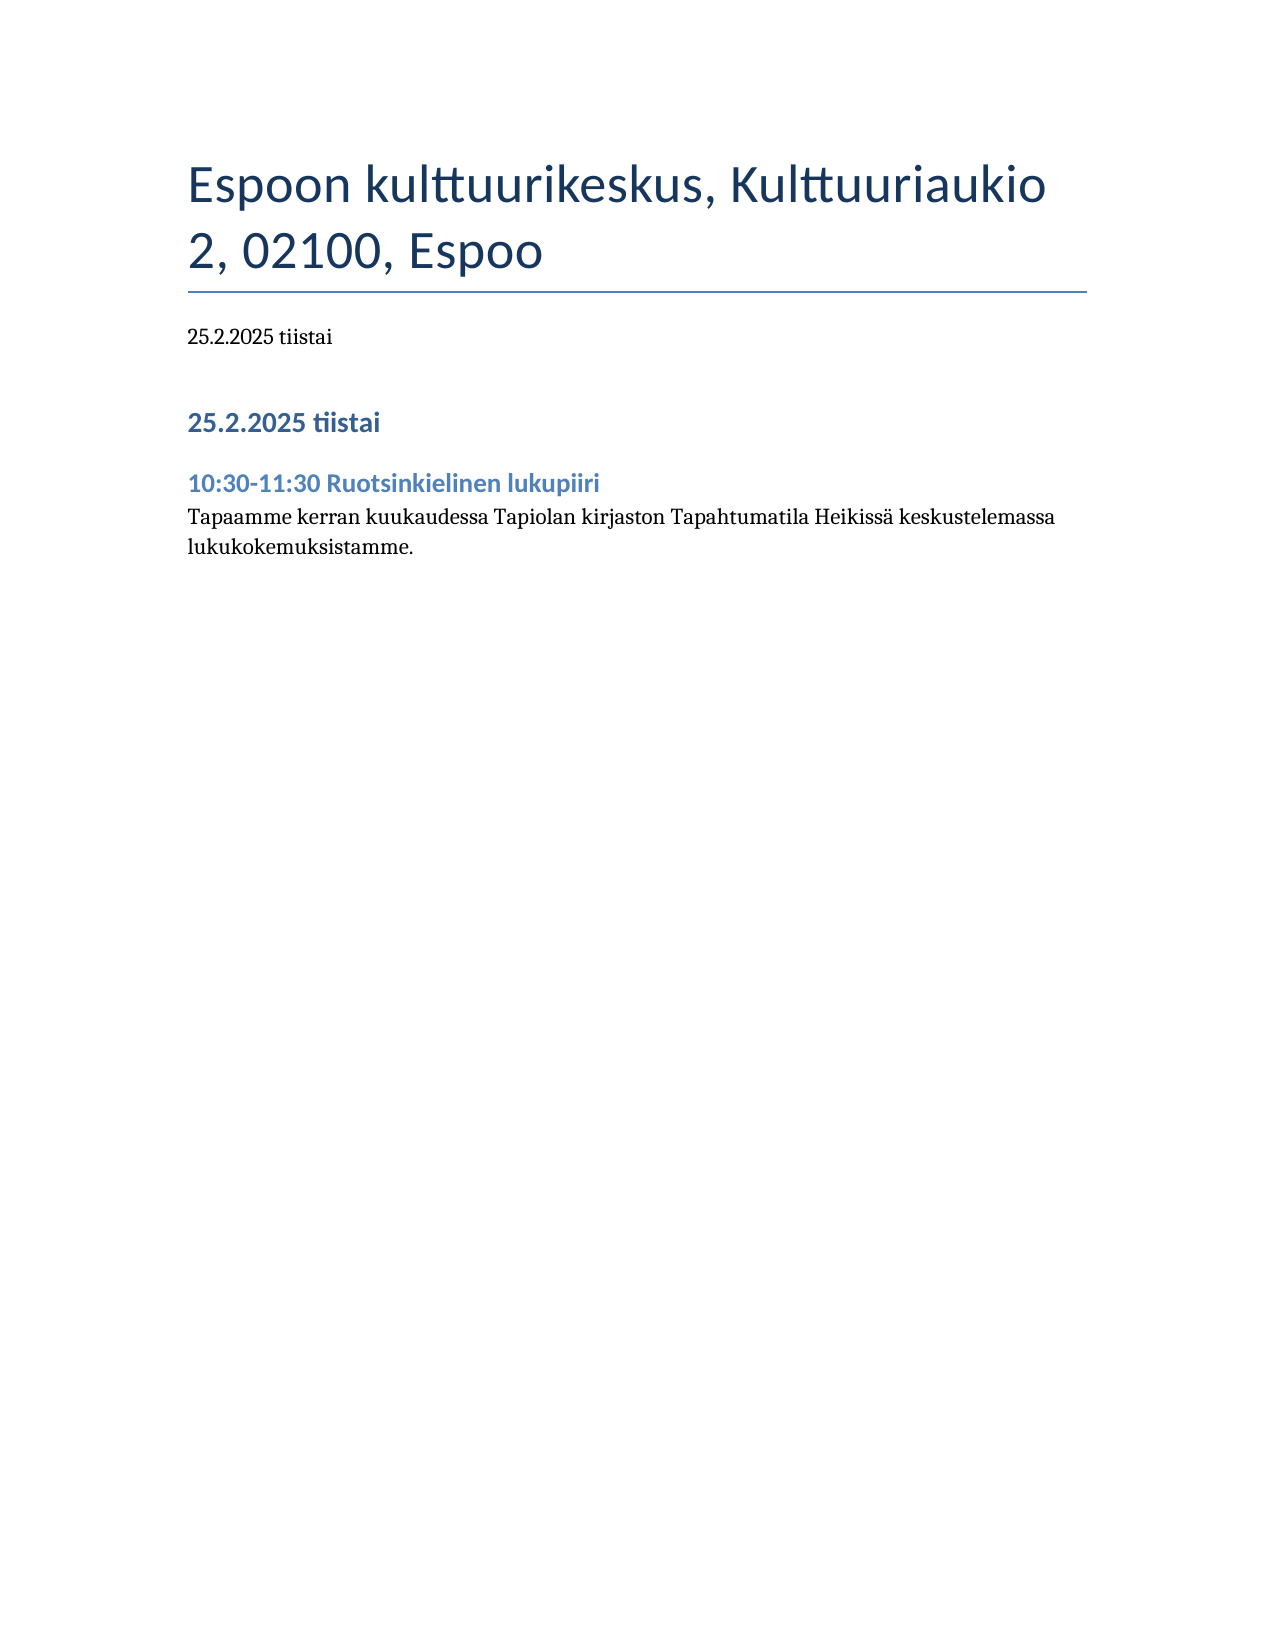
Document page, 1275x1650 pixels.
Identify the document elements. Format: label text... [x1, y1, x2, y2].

title Espoon kulttuurikeskus, Kulttuuriaukio 2, 02100, Espoo [187, 150, 1087, 293]
text 25.2.2025 tiistai [187, 324, 1087, 350]
subtitle 25.2.2025 tiistai [187, 404, 1087, 440]
text Tapaamme kerran kuukaudessa Tapiolan kirjaston Tapahtumatila Heikissä keskustelemassa lukukokemuksistamme. [187, 504, 1087, 560]
subtitle 10:30-11:30 Ruotsinkielinen lukupiiri [187, 466, 1087, 499]
